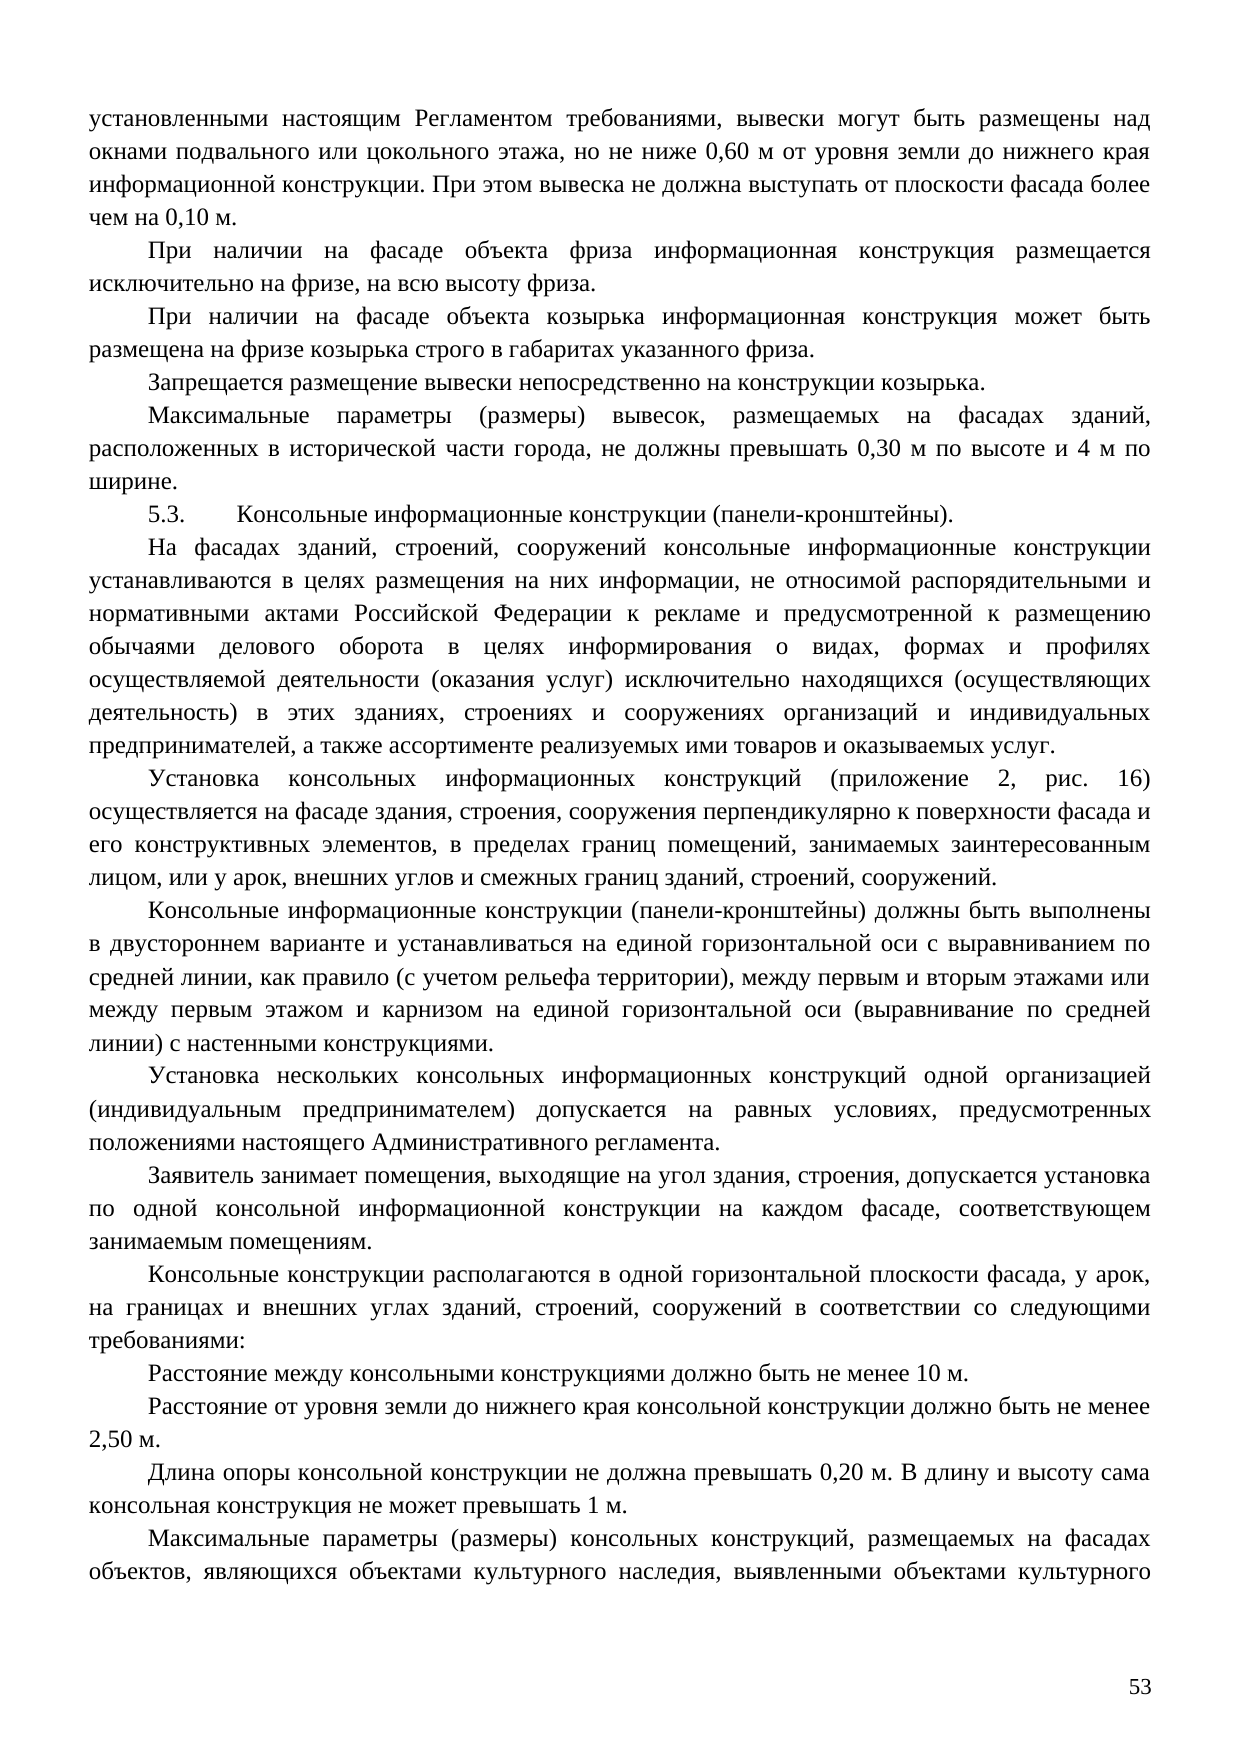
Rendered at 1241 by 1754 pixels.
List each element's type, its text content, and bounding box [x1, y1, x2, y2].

list Консольные информационные конструкции (панели-кронштейны) должны быть выполнены в двустороннем варианте и устанавливаться на единой горизонтальной оси с выравниванием по средней линии, как правило (с учетом рельефа территории), между первым и вторым этажами или между первым этажом и карнизом на единой горизонтальной оси (выравнивание по средней линии) с настенными конструкциями. [89, 896, 1152, 1056]
list Консольные конструкции располагаются в одной горизонтальной плоскости фасада, у арок, на границах и внешних углах зданий, строений, сооружений в соответствии со следующими требованиями: [89, 1259, 1152, 1353]
list Установка нескольких консольных информационных конструкций одной организацией (индивидуальным предпринимателем) допускается на равных условиях, предусмотренных положениями настоящего Административного регламента. [89, 1061, 1152, 1155]
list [89, 103, 1152, 231]
list Установка консольных информационных конструкций (приложение 2, рис. 16) осуществляется на фасаде здания, строения, сооружения перпендикулярно к поверхности фасада и его конструктивных элементов, в пределах границ помещений, занимаемых заинтересованным лицом, или у арок, внешних углов и смежных границ зданий, строений, сооружений. [89, 763, 1152, 891]
list Консольные информационные конструкции (панели-кронштейны). [89, 499, 1152, 528]
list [89, 1523, 1152, 1585]
list Длина опоры консольной конструкции не должна превышать 0,20 м. В длину и высоту сама консольная конструкция не может превышать 1 м. [89, 1457, 1152, 1519]
list При наличии на фасаде объекта фриза информационная конструкция размещается исключительно на фризе, на всю высоту фриза. [89, 235, 1152, 297]
list Расстояние от уровня земли до нижнего края консольной конструкции должно быть не менее 2,50 м. [89, 1391, 1152, 1453]
list Запрещается размещение вывески непосредственно на конструкции козырька. [89, 367, 1152, 396]
list Расстояние между консольными конструкциями должно быть не менее 10 м. [89, 1358, 1152, 1387]
list При наличии на фасаде объекта козырька информационная конструкция может быть размещена на фризе козырька строго в габаритах указанного фриза. [89, 301, 1152, 363]
list Заявитель занимает помещения, выходящие на угол здания, строения, допускается установка по одной консольной информационной конструкции на каждом фасаде, соответствующем занимаемым помещениям. [89, 1160, 1152, 1254]
list Максимальные параметры (размеры) вывесок, размещаемых на фасадах зданий, расположенных в исторической части города, не должны превышать 0,30 м по высоте и 4 м по ширине. [89, 400, 1152, 495]
list На фасадах зданий, строений, сооружений консольные информационные конструкции устанавливаются в целях размещения на них информации, не относимой распорядительными и нормативными актами Российской Федерации к рекламе и предусмотренной к размещению обычаями делового оборота в целях информирования о видах, формах и профилях осуществляемой деятельности (оказания услуг) исключительно находящихся (осуществляющих деятельность) в этих зданиях, строениях и сооружениях организаций и индивидуальных предпринимателей, а также ассортименте реализуемых ими товаров и оказываемых услуг. [89, 532, 1152, 759]
